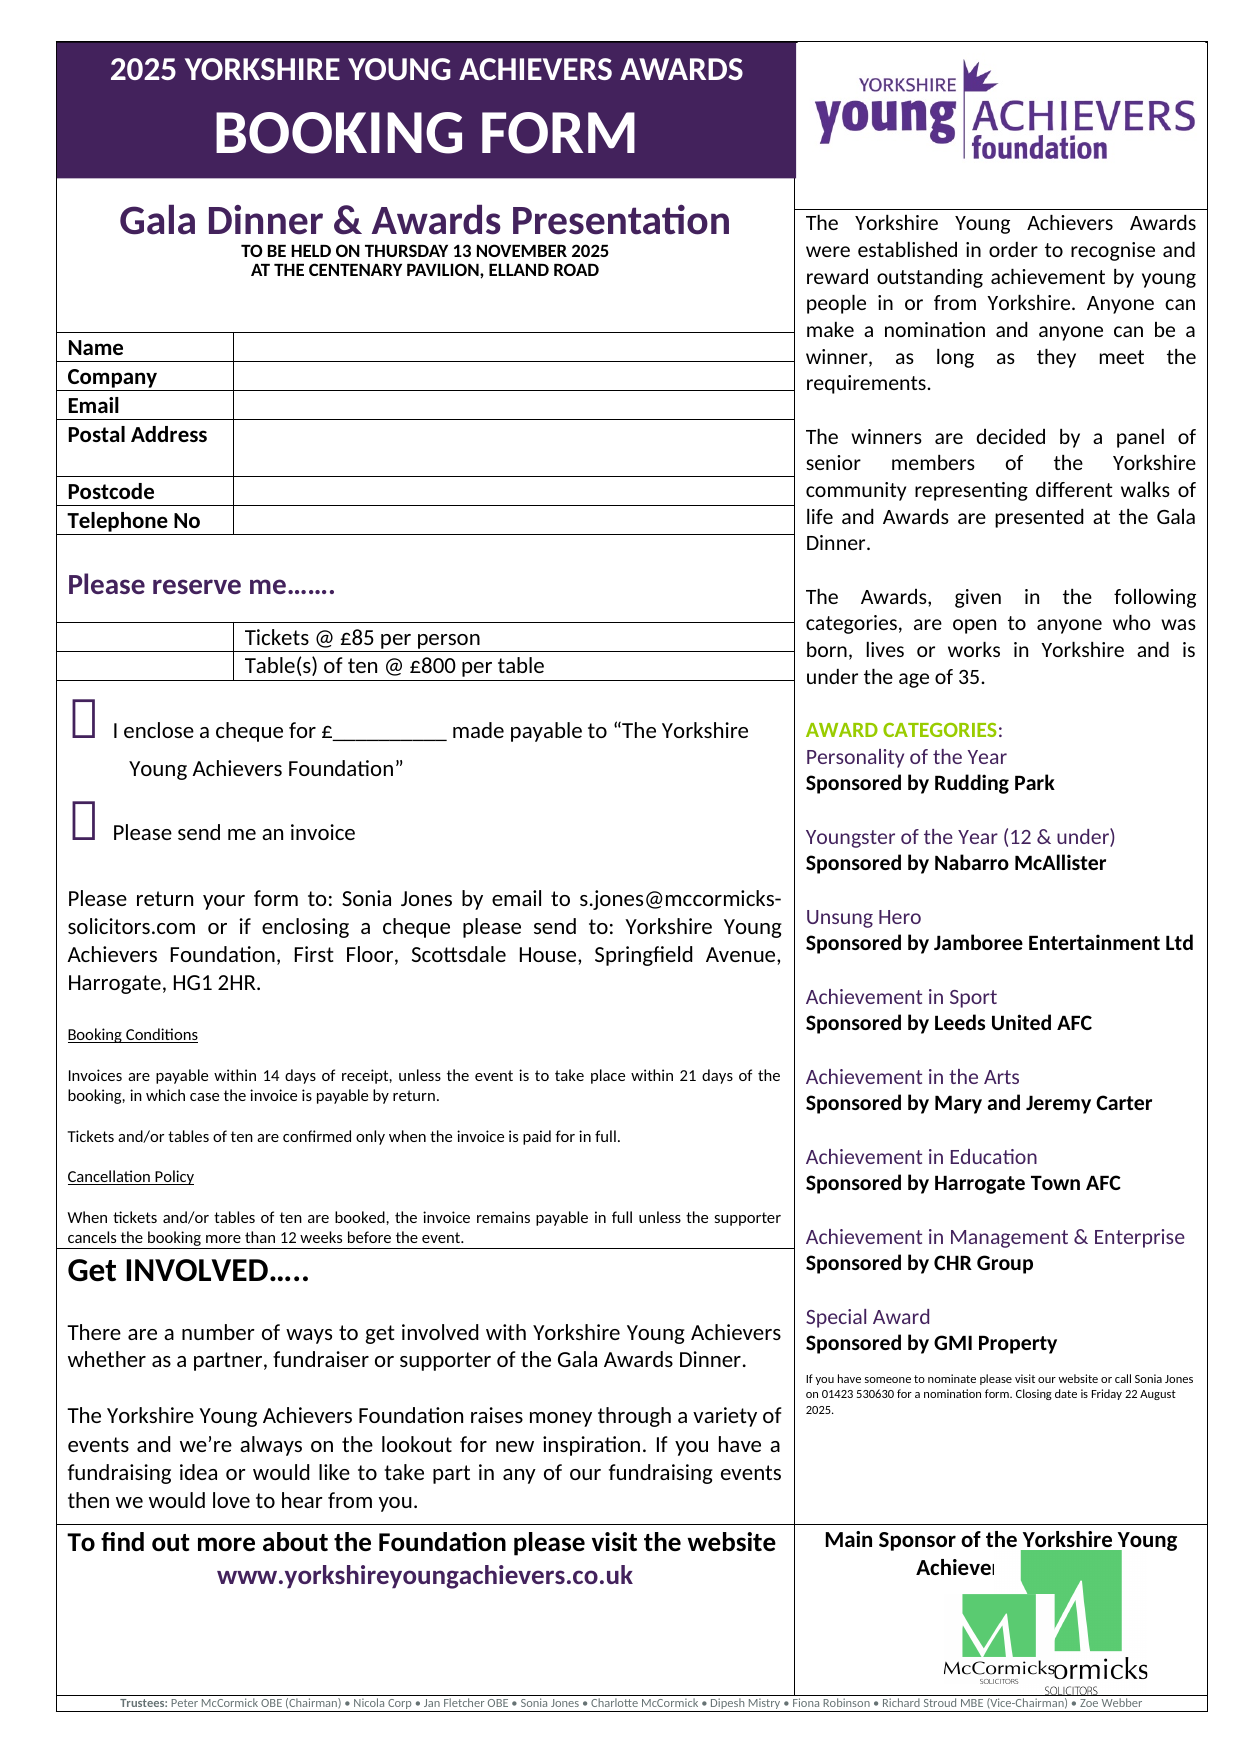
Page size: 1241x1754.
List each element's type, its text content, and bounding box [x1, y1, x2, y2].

table_cell Tickets @ £85 per person [234, 623, 794, 651]
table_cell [57, 1696, 1207, 1711]
table_cell Please reserve me……. [57, 535, 794, 622]
table_cell To find out more about the Foundation please visit the website www.yorkshireyoungachievers.co.uk [57, 1525, 794, 1694]
table_cell Postal Address [57, 420, 233, 476]
table_cell [234, 420, 794, 476]
table_cell Telephone No [57, 506, 233, 534]
table_header Gala Dinner & Awards Presentation TO BE HELD ON THURSDAY 13 NOVEMBER 2025 AT THE CENTENARY PAVILION, ELLAND ROAD [57, 179, 794, 332]
table_cell [234, 391, 794, 419]
table_cell [234, 477, 794, 505]
table_cell [234, 506, 794, 534]
table_cell [234, 333, 794, 361]
table_cell  I enclose a cheque for £__________ made payable to “The Yorkshire Young Achievers Foundation”  Please send me an invoice Please return your form to: Sonia Jones by email to s.jones@mccormicks-solicitors.com or if enclosing a cheque please send to: Yorkshire Young Achievers Foundation, First Floor, Scottsdale House, Springfield Avenue, Harrogate, HG1 2HR. Booking Conditions Invoices are payable within 14 days of receipt, unless the event is to take place within 21 days of the booking, in which case the invoice is payable by return. Tickets and/or tables of ten are confirmed only when the invoice is paid for in full. Cancellation Policy When tickets and/or tables of ten are booked, the invoice remains payable in full unless the supporter cancels the booking more than 12 weeks before the event. [57, 681, 794, 1248]
table_cell The Yorkshire Young Achievers Awards were established in order to recognise and reward outstanding achievement by young people in or from Yorkshire. Anyone can make a nomination and anyone can be a winner, as long as they meet the requirements. The winners are decided by a panel of senior members of the Yorkshire community representing different walks of life and Awards are presented at the Gala Dinner. The Awards, given in the following categories, are open to anyone who was born, lives or works in Yorkshire and is under the age of 35. AWARD CATEGORIES: Personality of the Year Sponsored by Rudding Park Youngster of the Year (12 & under) Sponsored by Nabarro McAllister Unsung Hero Sponsored by Jamboree Entertainment Ltd Achievement in Sport Sponsored by Leeds United AFC Achievement in the Arts Sponsored by Mary and Jeremy Carter Achievement in Education Sponsored by Harrogate Town AFC Achievement in Management & Enterprise Sponsored by CHR Group Special Award Sponsored by GMI Property If you have someone to nominate please visit our website or call Sonia Jones on 01423 530630 for a nomination form. Closing date is Friday 22 August 2025. [795, 210, 1207, 1524]
table_cell Company [57, 362, 233, 390]
table_cell Main Sponsor of the Yorkshire Young Achievers Awards [795, 1525, 1207, 1694]
table_cell [57, 652, 233, 680]
table_cell Get INVOLVED….. There are a number of ways to get involved with Yorkshire Young Achievers whether as a partner, fundraiser or supporter of the Gala Awards Dinner. The Yorkshire Young Achievers Foundation raises money through a variety of events and we’re always on the lookout for new inspiration. If you have a fundraising idea or would like to take part in any of our fundraising events then we would love to hear from you. [57, 1249, 794, 1524]
picture [943, 1550, 1148, 1695]
table_header [795, 43, 1207, 208]
table_cell [57, 623, 233, 651]
table_cell [234, 362, 794, 390]
picture [797, 42, 1206, 174]
table_cell Email [57, 391, 233, 419]
table_cell Postcode [57, 477, 233, 505]
table_cell Name [57, 333, 233, 361]
table_cell Table(s) of ten @ £800 per table [234, 652, 794, 680]
